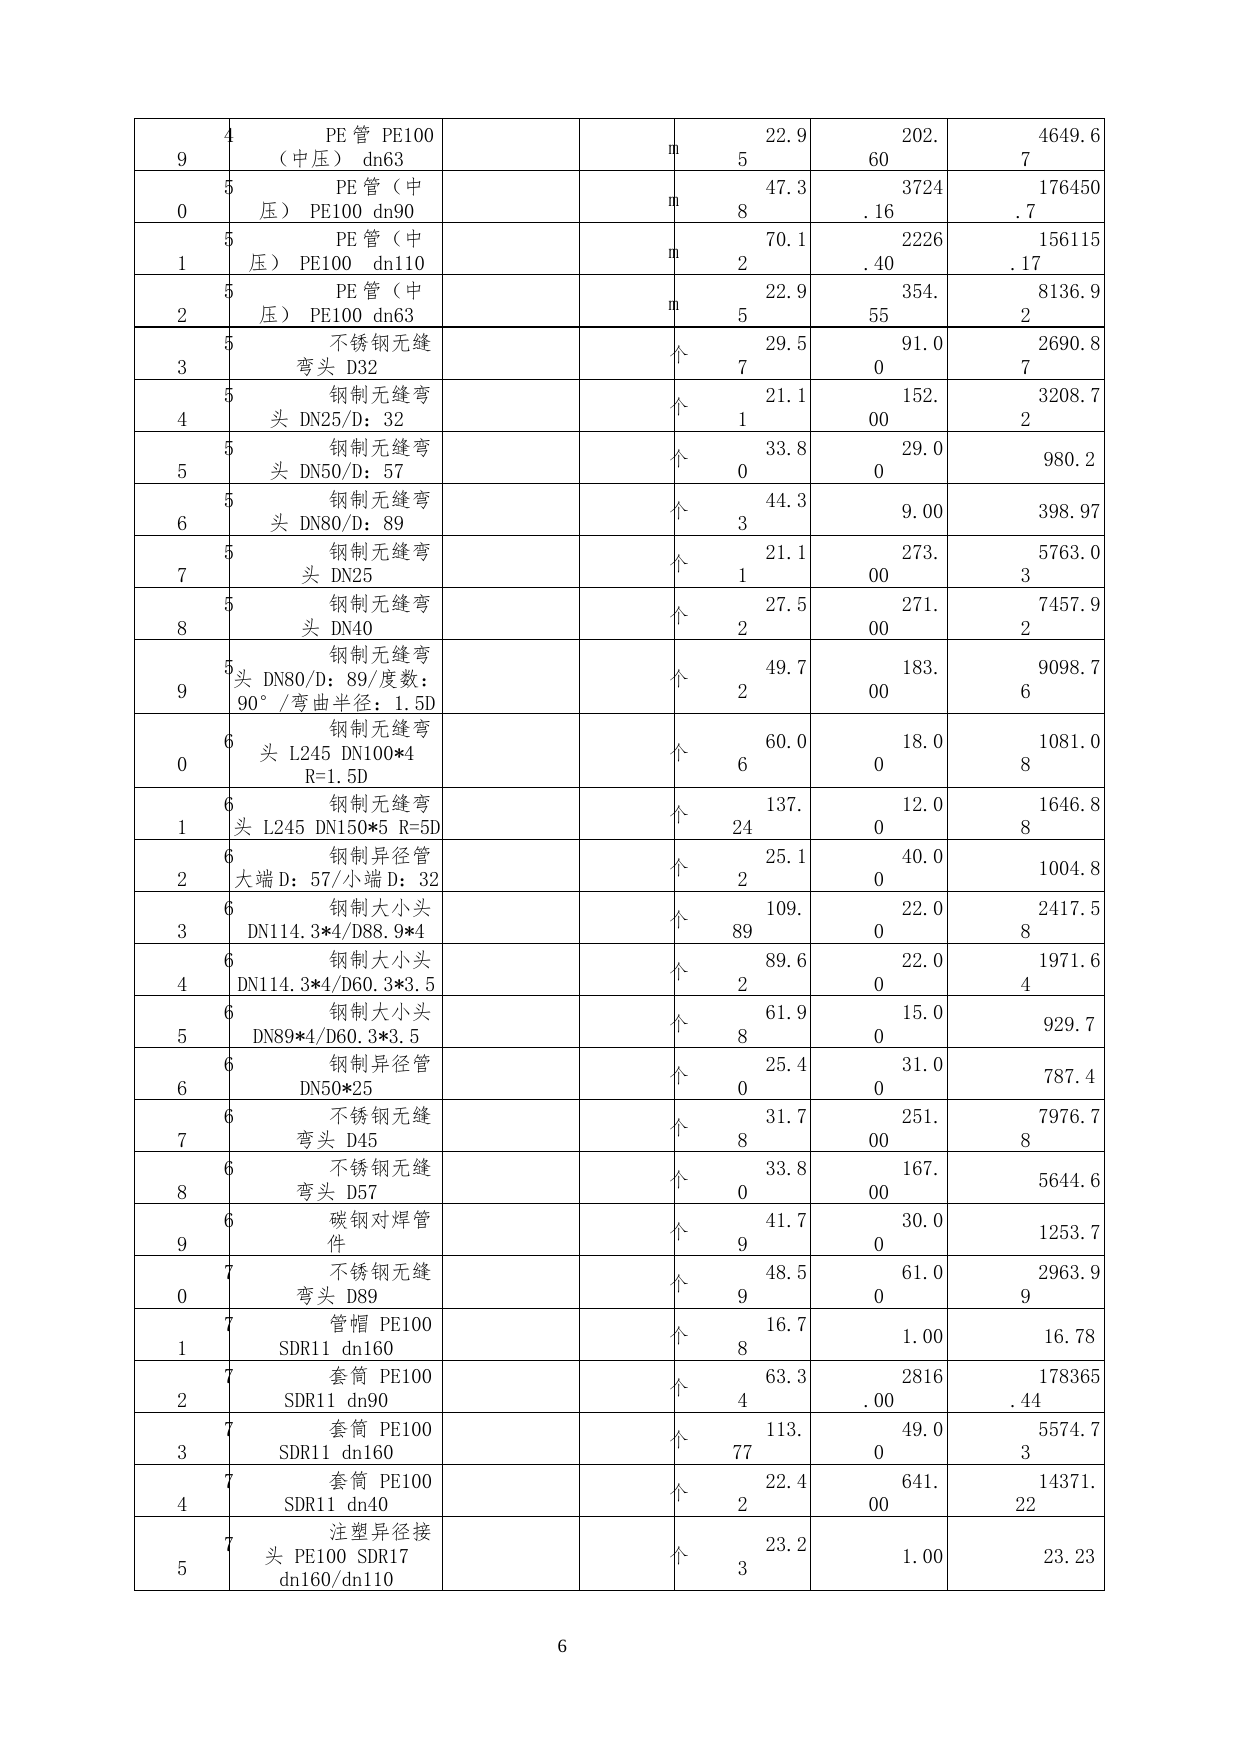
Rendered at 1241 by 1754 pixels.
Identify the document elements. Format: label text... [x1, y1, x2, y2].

table_cell [443, 1517, 579, 1590]
table_cell 套筒 PE100 SDR11 dn160 [230, 1413, 442, 1464]
table_cell 68 [135, 1152, 229, 1203]
table_cell [443, 640, 579, 713]
table_cell [443, 1361, 579, 1412]
table_cell [443, 1256, 579, 1307]
table_cell 63.34 [675, 1361, 810, 1412]
table_cell 不锈钢无缝弯头 D89 [230, 1256, 442, 1307]
table_cell 钢制大小头 DN89*4/D60.3*3.5 [230, 996, 442, 1047]
table_cell [443, 328, 579, 378]
table_cell 91.00 [811, 328, 947, 378]
table_cell 33.80 [675, 1152, 810, 1203]
table_cell 178365.44 [948, 1361, 1104, 1412]
table_cell 58 [135, 588, 229, 639]
table_cell 787.4 [948, 1048, 1104, 1099]
table_cell 61.00 [811, 1256, 947, 1307]
table_cell 89.62 [675, 944, 810, 995]
table_cell 27.52 [675, 588, 810, 639]
table_cell 1004.8 [948, 840, 1104, 891]
table_cell 碳钢对焊管件 [230, 1204, 442, 1255]
table_cell 59 [135, 640, 229, 713]
table_cell 3724.16 [811, 171, 947, 222]
table_cell 70 [135, 1256, 229, 1307]
table_cell 31.78 [675, 1100, 810, 1151]
table_cell 25.40 [675, 1048, 810, 1099]
table_cell 52 [135, 275, 229, 326]
table_cell 22.95 [675, 275, 810, 326]
table_cell 9.00 [811, 484, 947, 535]
table_cell 25.12 [675, 840, 810, 891]
table_cell [443, 840, 579, 891]
table_cell 个 [580, 1152, 674, 1203]
table_cell 61.98 [675, 996, 810, 1047]
table_cell m [580, 223, 674, 274]
table_cell 不锈钢无缝弯头 D45 [230, 1100, 442, 1151]
table_cell 156115.17 [948, 223, 1104, 274]
table_cell 71 [135, 1309, 229, 1359]
table_cell 5574.73 [948, 1413, 1104, 1464]
table_cell m [580, 171, 674, 222]
table_cell PE管（中压） PE100 dn110 [230, 223, 442, 274]
table_cell [443, 119, 579, 170]
table_cell [443, 1204, 579, 1255]
table_cell 个 [580, 714, 674, 787]
table_cell 18.00 [811, 714, 947, 787]
table_cell [443, 1152, 579, 1203]
table_cell [443, 714, 579, 787]
table_cell [443, 380, 579, 431]
table_cell 钢制无缝弯头 L245 DN100*4 R=1.5D [230, 714, 442, 787]
table_cell 个 [580, 432, 674, 483]
table_cell 40.00 [811, 840, 947, 891]
table_cell 钢制无缝弯头 DN25/D：32 [230, 380, 442, 431]
table_cell 21.11 [675, 536, 810, 587]
table_cell 152.00 [811, 380, 947, 431]
table_cell 74 [135, 1465, 229, 1516]
table_cell 22.42 [675, 1465, 810, 1516]
table_cell 23.23 [948, 1517, 1104, 1590]
table_cell 2226.40 [811, 223, 947, 274]
table_cell 67 [135, 1100, 229, 1151]
table_cell 12.00 [811, 788, 947, 839]
table_cell 个 [580, 484, 674, 535]
table_cell 14371.22 [948, 1465, 1104, 1516]
table_cell 73 [135, 1413, 229, 1464]
table_cell 1.00 [811, 1517, 947, 1590]
table_cell 980.2 [948, 432, 1104, 483]
table_cell [443, 171, 579, 222]
table_cell 个 [580, 536, 674, 587]
table_cell 2963.99 [948, 1256, 1104, 1307]
table_cell 22.00 [811, 944, 947, 995]
table_cell 钢制无缝弯头 L245 DN150*5 R=5D [230, 788, 442, 839]
table_cell 51 [135, 223, 229, 274]
table_cell 钢制大小头 DN114.3*4/D88.9*4 [230, 892, 442, 943]
table_cell 62 [135, 840, 229, 891]
table_cell 23.23 [675, 1517, 810, 1590]
table_cell 2417.58 [948, 892, 1104, 943]
table_cell 50 [135, 171, 229, 222]
table_cell 套筒 PE100 SDR11 dn40 [230, 1465, 442, 1516]
table_cell [443, 275, 579, 326]
table_cell 7457.92 [948, 588, 1104, 639]
table_cell 398.97 [948, 484, 1104, 535]
table_cell 55 [135, 432, 229, 483]
table_cell 钢制无缝弯头 DN25 [230, 536, 442, 587]
table_cell [443, 1413, 579, 1464]
table_cell 1081.08 [948, 714, 1104, 787]
table_cell 钢制无缝弯头 DN80/D：89 [230, 484, 442, 535]
table_cell [443, 996, 579, 1047]
table_cell 929.7 [948, 996, 1104, 1047]
table_cell 16.78 [675, 1309, 810, 1359]
table_cell 113.77 [675, 1413, 810, 1464]
table_cell 65 [135, 996, 229, 1047]
table_cell 70.12 [675, 223, 810, 274]
table_cell 57 [135, 536, 229, 587]
table_cell [443, 1309, 579, 1359]
table_cell 16.78 [948, 1309, 1104, 1359]
table_cell 个 [580, 1413, 674, 1464]
table_cell [443, 588, 579, 639]
table_cell 个 [580, 788, 674, 839]
table_cell 61 [135, 788, 229, 839]
table_cell 60 [135, 714, 229, 787]
table_cell 29.57 [675, 328, 810, 378]
table_cell 9098.76 [948, 640, 1104, 713]
table_cell 30.00 [811, 1204, 947, 1255]
table_cell 176450.7 [948, 171, 1104, 222]
table_cell 个 [580, 996, 674, 1047]
table_cell 钢制大小头 DN114.3*4/D60.3*3.5 [230, 944, 442, 995]
table_cell 47.38 [675, 171, 810, 222]
table_cell 1646.88 [948, 788, 1104, 839]
table_cell 60.06 [675, 714, 810, 787]
table_cell 个 [580, 1256, 674, 1307]
table_cell 1.00 [811, 1309, 947, 1359]
table_cell 套筒 PE100 SDR11 dn90 [230, 1361, 442, 1412]
table_cell 109.89 [675, 892, 810, 943]
table_cell 15.00 [811, 996, 947, 1047]
table_cell 64 [135, 944, 229, 995]
table_cell 49 [135, 119, 229, 170]
table_cell 167.00 [811, 1152, 947, 1203]
table_cell 251.00 [811, 1100, 947, 1151]
table_cell 个 [580, 1361, 674, 1412]
table_cell 个 [580, 892, 674, 943]
table_cell 354.55 [811, 275, 947, 326]
table_cell 69 [135, 1204, 229, 1255]
table_cell PE管（中压） PE100 dn63 [230, 275, 442, 326]
table_cell 钢制无缝弯头 DN50/D：57 [230, 432, 442, 483]
table_cell [443, 432, 579, 483]
table_cell 22.95 [675, 119, 810, 170]
table_cell 个 [580, 380, 674, 431]
table_cell 66 [135, 1048, 229, 1099]
table_cell 钢制异径管 DN50*25 [230, 1048, 442, 1099]
table_cell 个 [580, 944, 674, 995]
table_cell [443, 484, 579, 535]
table_cell 钢制异径管 大端D：57/小端D：32 [230, 840, 442, 891]
table_cell 202.60 [811, 119, 947, 170]
table_cell 钢制无缝弯头 DN80/D：89/度数：90°/弯曲半径：1.5D [230, 640, 442, 713]
table_cell 个 [580, 328, 674, 378]
table_cell 56 [135, 484, 229, 535]
table_cell 1971.64 [948, 944, 1104, 995]
table_cell m [580, 119, 674, 170]
table_cell [443, 944, 579, 995]
table_cell 48.59 [675, 1256, 810, 1307]
table_cell 41.79 [675, 1204, 810, 1255]
table_cell 个 [580, 1100, 674, 1151]
table_cell 个 [580, 1048, 674, 1099]
table_cell 个 [580, 1204, 674, 1255]
table_cell [443, 1465, 579, 1516]
table_cell 钢制无缝弯头 DN40 [230, 588, 442, 639]
table_cell 2690.87 [948, 328, 1104, 378]
table_cell 个 [580, 840, 674, 891]
table_cell PE管 PE100 （中压） dn63 [230, 119, 442, 170]
table_cell 72 [135, 1361, 229, 1412]
table_cell 49.72 [675, 640, 810, 713]
table_cell 管帽 PE100 SDR11 dn160 [230, 1309, 442, 1359]
table_cell [443, 892, 579, 943]
table_cell [443, 223, 579, 274]
table_cell 个 [580, 1517, 674, 1590]
table_cell 个 [580, 588, 674, 639]
table_cell 54 [135, 380, 229, 431]
table_cell 273.00 [811, 536, 947, 587]
table_cell 63 [135, 892, 229, 943]
table_cell 75 [135, 1517, 229, 1590]
table_cell 注塑异径接头 PE100 SDR17 dn160/dn110 [230, 1517, 442, 1590]
table_cell 22.00 [811, 892, 947, 943]
table_cell 3208.72 [948, 380, 1104, 431]
table_cell 1253.7 [948, 1204, 1104, 1255]
table_cell 137.24 [675, 788, 810, 839]
table_cell 29.00 [811, 432, 947, 483]
table_cell [443, 788, 579, 839]
table_cell 7976.78 [948, 1100, 1104, 1151]
table_cell m [580, 275, 674, 326]
table_cell 不锈钢无缝弯头 D57 [230, 1152, 442, 1203]
table_cell 5644.6 [948, 1152, 1104, 1203]
table_cell 21.11 [675, 380, 810, 431]
table_cell 不锈钢无缝弯头 D32 [230, 328, 442, 378]
table_cell 4649.67 [948, 119, 1104, 170]
table_cell 183.00 [811, 640, 947, 713]
table_cell 31.00 [811, 1048, 947, 1099]
table_cell 个 [580, 1465, 674, 1516]
table_cell 49.00 [811, 1413, 947, 1464]
table_cell 个 [580, 1309, 674, 1359]
table_cell [443, 1100, 579, 1151]
table_cell [443, 1048, 579, 1099]
table_cell 2816.00 [811, 1361, 947, 1412]
table_cell 个 [580, 640, 674, 713]
table_cell 53 [135, 328, 229, 378]
table_cell 44.33 [675, 484, 810, 535]
table_cell 8136.92 [948, 275, 1104, 326]
table_cell 5763.03 [948, 536, 1104, 587]
table_cell [443, 536, 579, 587]
table_cell 271.00 [811, 588, 947, 639]
table_cell 33.80 [675, 432, 810, 483]
table_cell PE管（中压） PE100 dn90 [230, 171, 442, 222]
table_cell 641.00 [811, 1465, 947, 1516]
